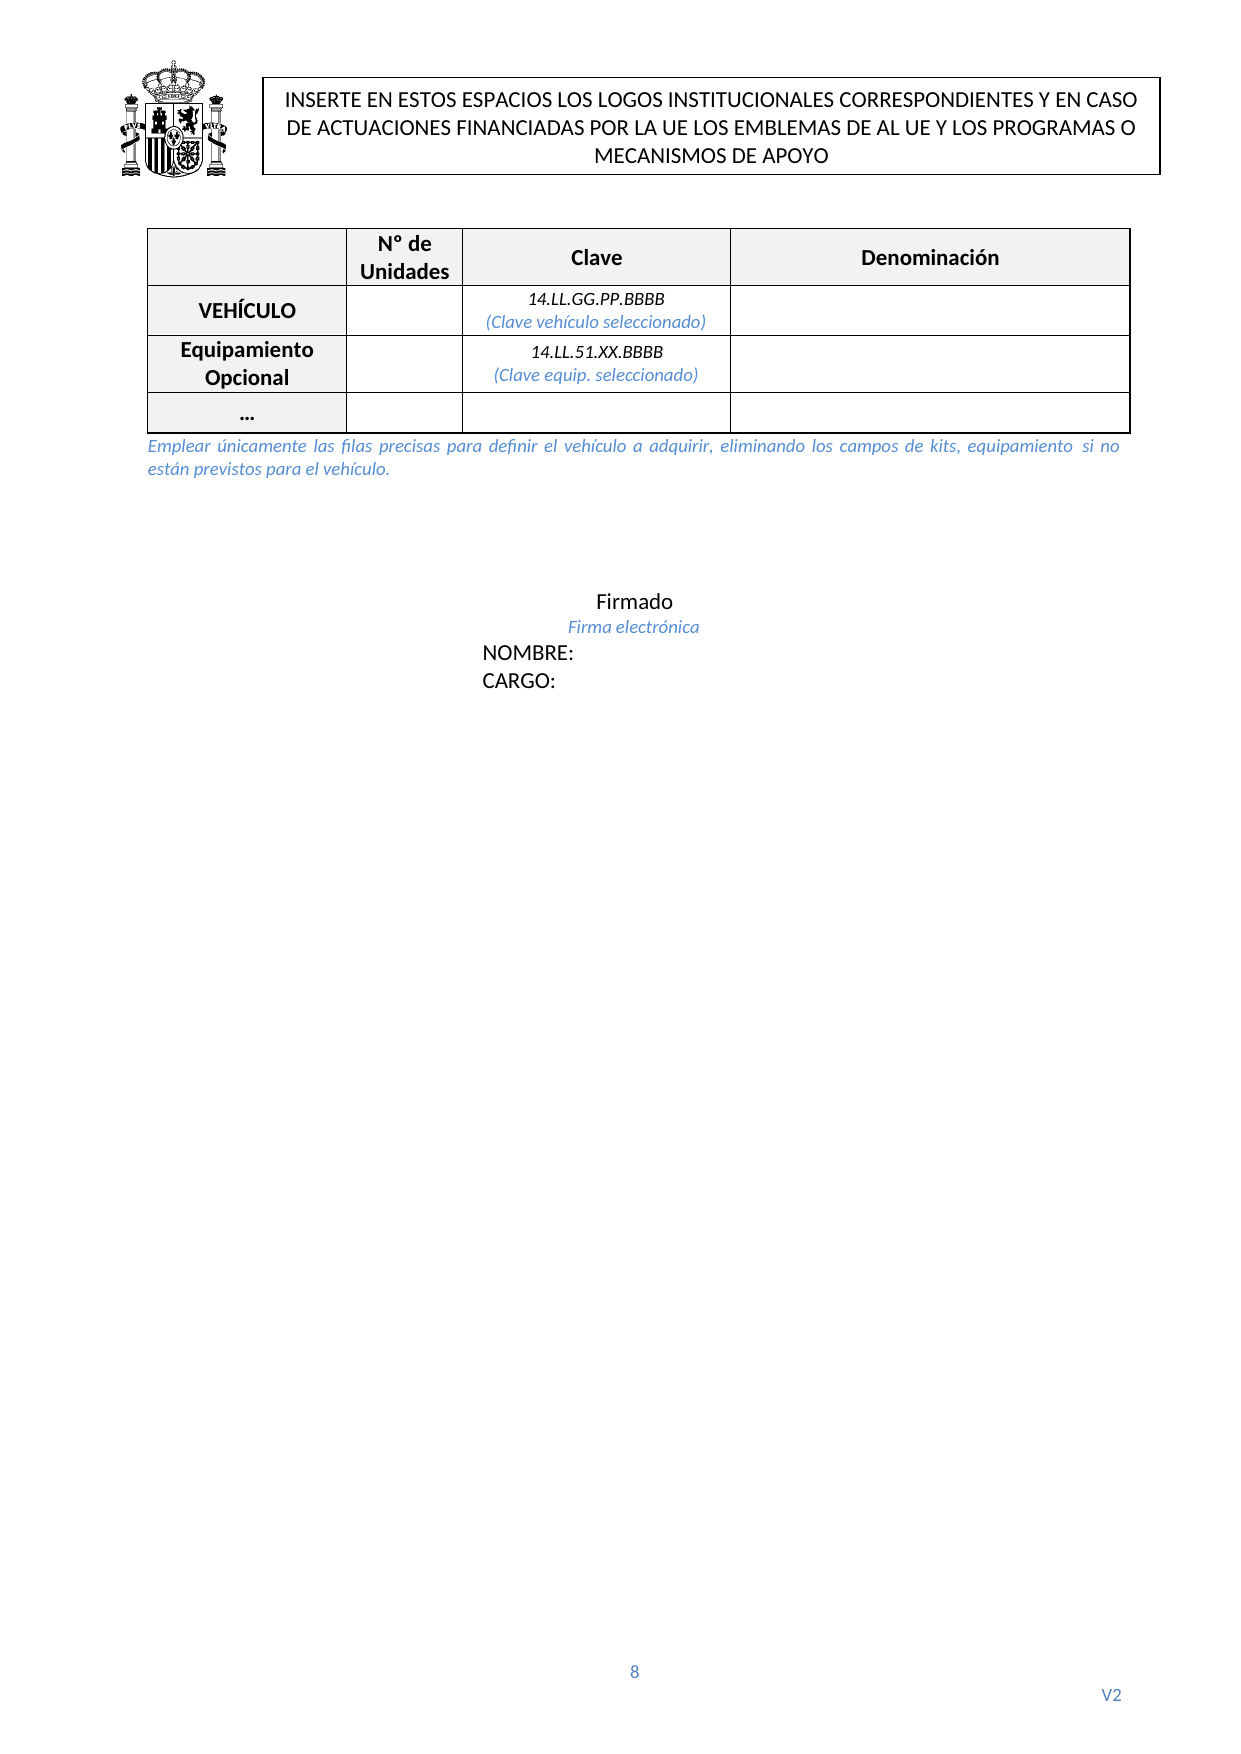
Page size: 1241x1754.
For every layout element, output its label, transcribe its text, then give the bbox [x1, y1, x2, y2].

table_cell [463, 393, 730, 432]
table_cell [731, 336, 1129, 392]
table_cell [347, 336, 462, 392]
table_header [148, 229, 346, 285]
text CARGO: [148, 666, 1121, 694]
table_cell [731, 393, 1129, 432]
table_header Nº de Unidades [347, 229, 462, 285]
table_cell 14.LL.51.XX.BBBB (Clave equip. seleccionado) [463, 336, 730, 392]
table_cell VEHÍCULO [148, 286, 346, 334]
table_cell [347, 286, 462, 334]
table_header Clave [463, 229, 730, 285]
table_cell 14.LL.GG.PP.BBBB (Clave vehículo seleccionado) [463, 286, 730, 334]
table_cell [347, 393, 462, 432]
text NOMBRE: [148, 638, 1121, 666]
table_cell Equipamiento Opcional [148, 336, 346, 392]
text Firmado [148, 587, 1121, 615]
text Emplear únicamente las filas precisas para definir el vehículo a adquirir, eliminando los campos de kits, equipamiento si no están previstos para el vehículo. [148, 434, 1121, 480]
table_cell … [148, 393, 346, 432]
text Firma electrónica [148, 615, 1121, 638]
table_header Denominación [731, 229, 1129, 285]
picture [107, 58, 239, 184]
table_cell [731, 286, 1129, 334]
